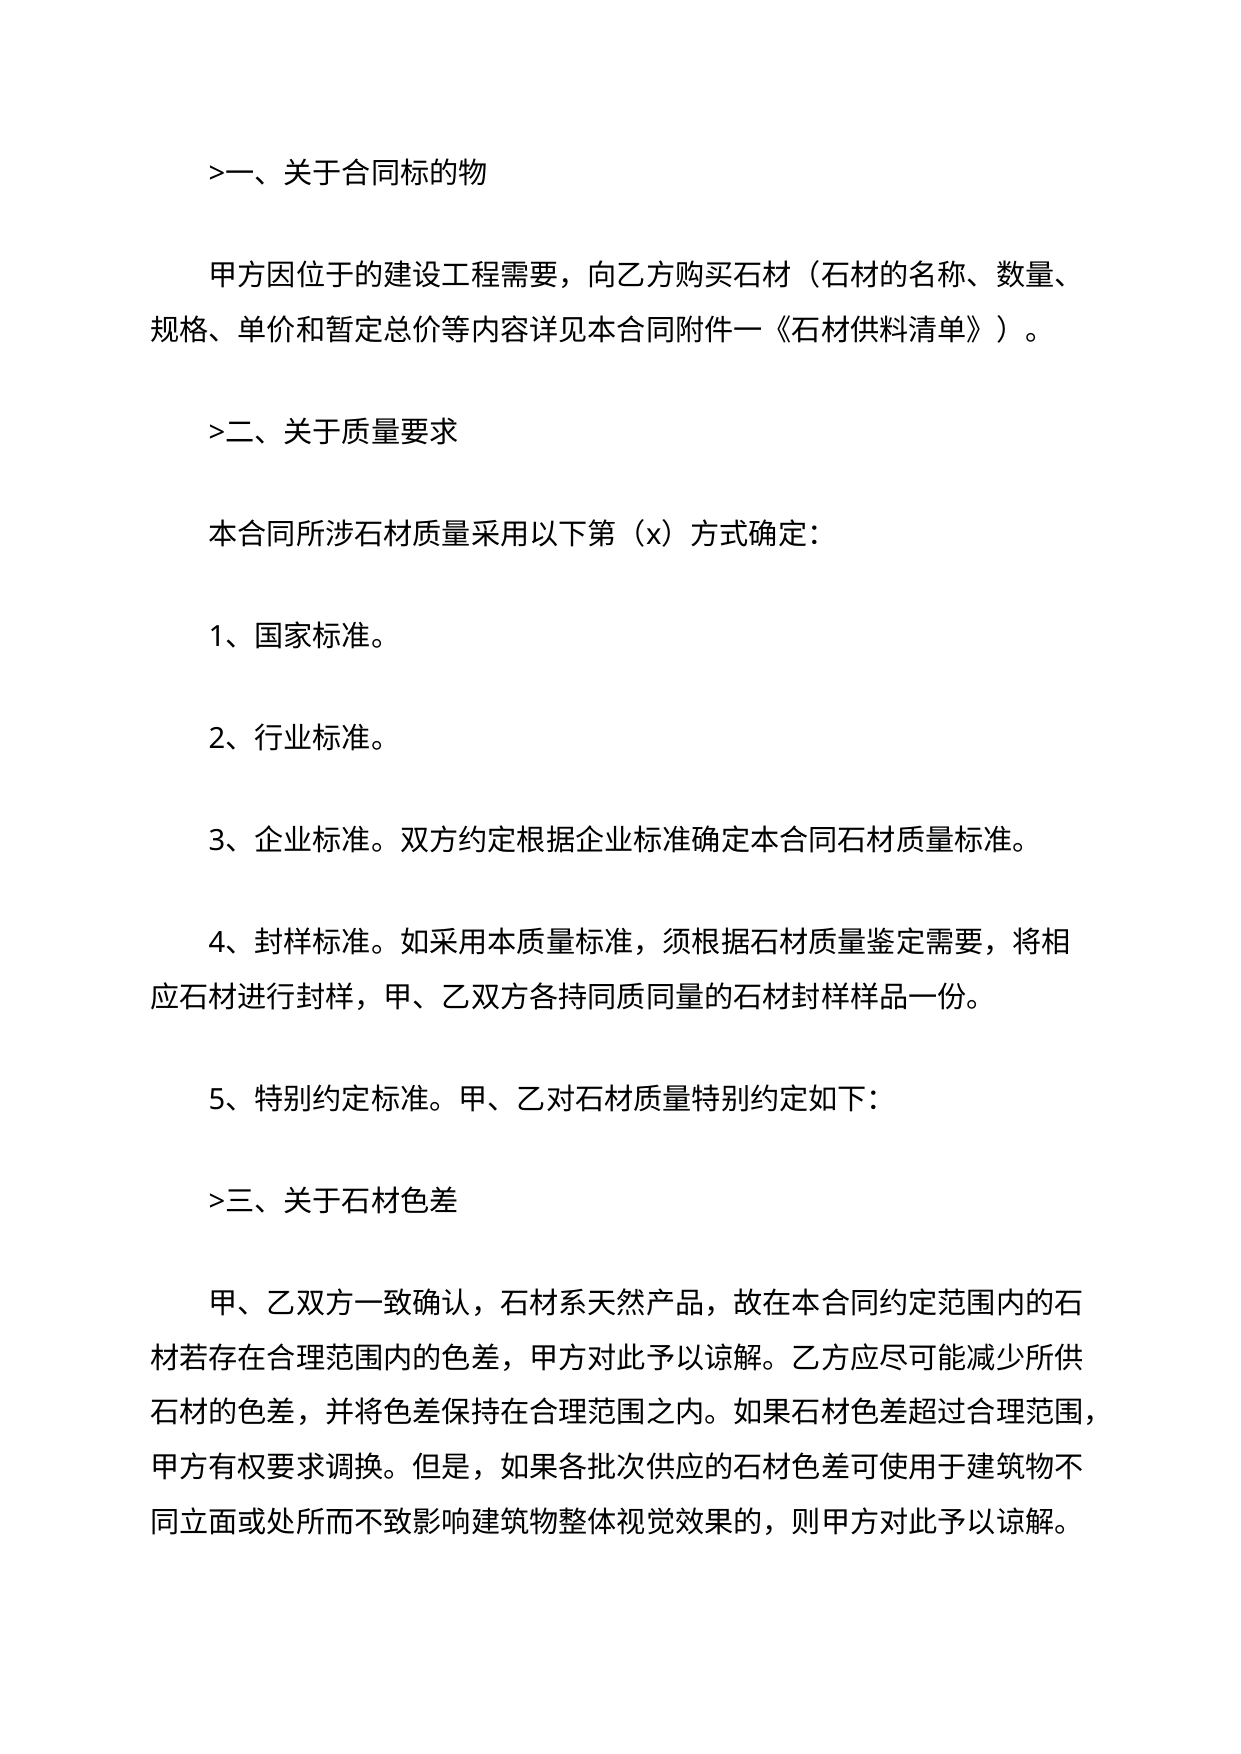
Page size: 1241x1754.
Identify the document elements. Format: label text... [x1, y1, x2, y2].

text >三、关于石材色差 [150, 1177, 1090, 1220]
text 1、国家标准。 [150, 613, 1090, 655]
text 本合同所涉石材质量采用以下第（x）方式确定： [150, 511, 1090, 553]
text >一、关于合同标的物 [150, 150, 1090, 192]
text >二、关于质量要求 [150, 409, 1090, 451]
text 3、企业标准。双方约定根据企业标准确定本合同石材质量标准。 [150, 817, 1090, 859]
text 5、特别约定标准。甲、乙对石材质量特别约定如下： [150, 1075, 1090, 1118]
text 甲方因位于的建设工程需要，向乙方购买石材（石材的名称、数量、规格、单价和暂定总价等内容详见本合同附件一《石材供料清单》）。 [150, 252, 1090, 349]
text 甲、乙双方一致确认，石材系天然产品，故在本合同约定范围内的石材若存在合理范围内的色差，甲方对此予以谅解。乙方应尽可能减少所供石材的色差，并将色差保持在合理范围之内。如果石材色差超过合理范围，甲方有权要求调换。但是，如果各批次供应的石材色差可使用于建筑物不同立面或处所而不致影响建筑物整体视觉效果的，则甲方对此予以谅解。 [150, 1279, 1090, 1541]
text 4、封样标准。如采用本质量标准，须根据石材质量鉴定需要，将相应石材进行封样，甲、乙双方各持同质同量的石材封样样品一份。 [150, 918, 1090, 1016]
text 2、行业标准。 [150, 714, 1090, 757]
